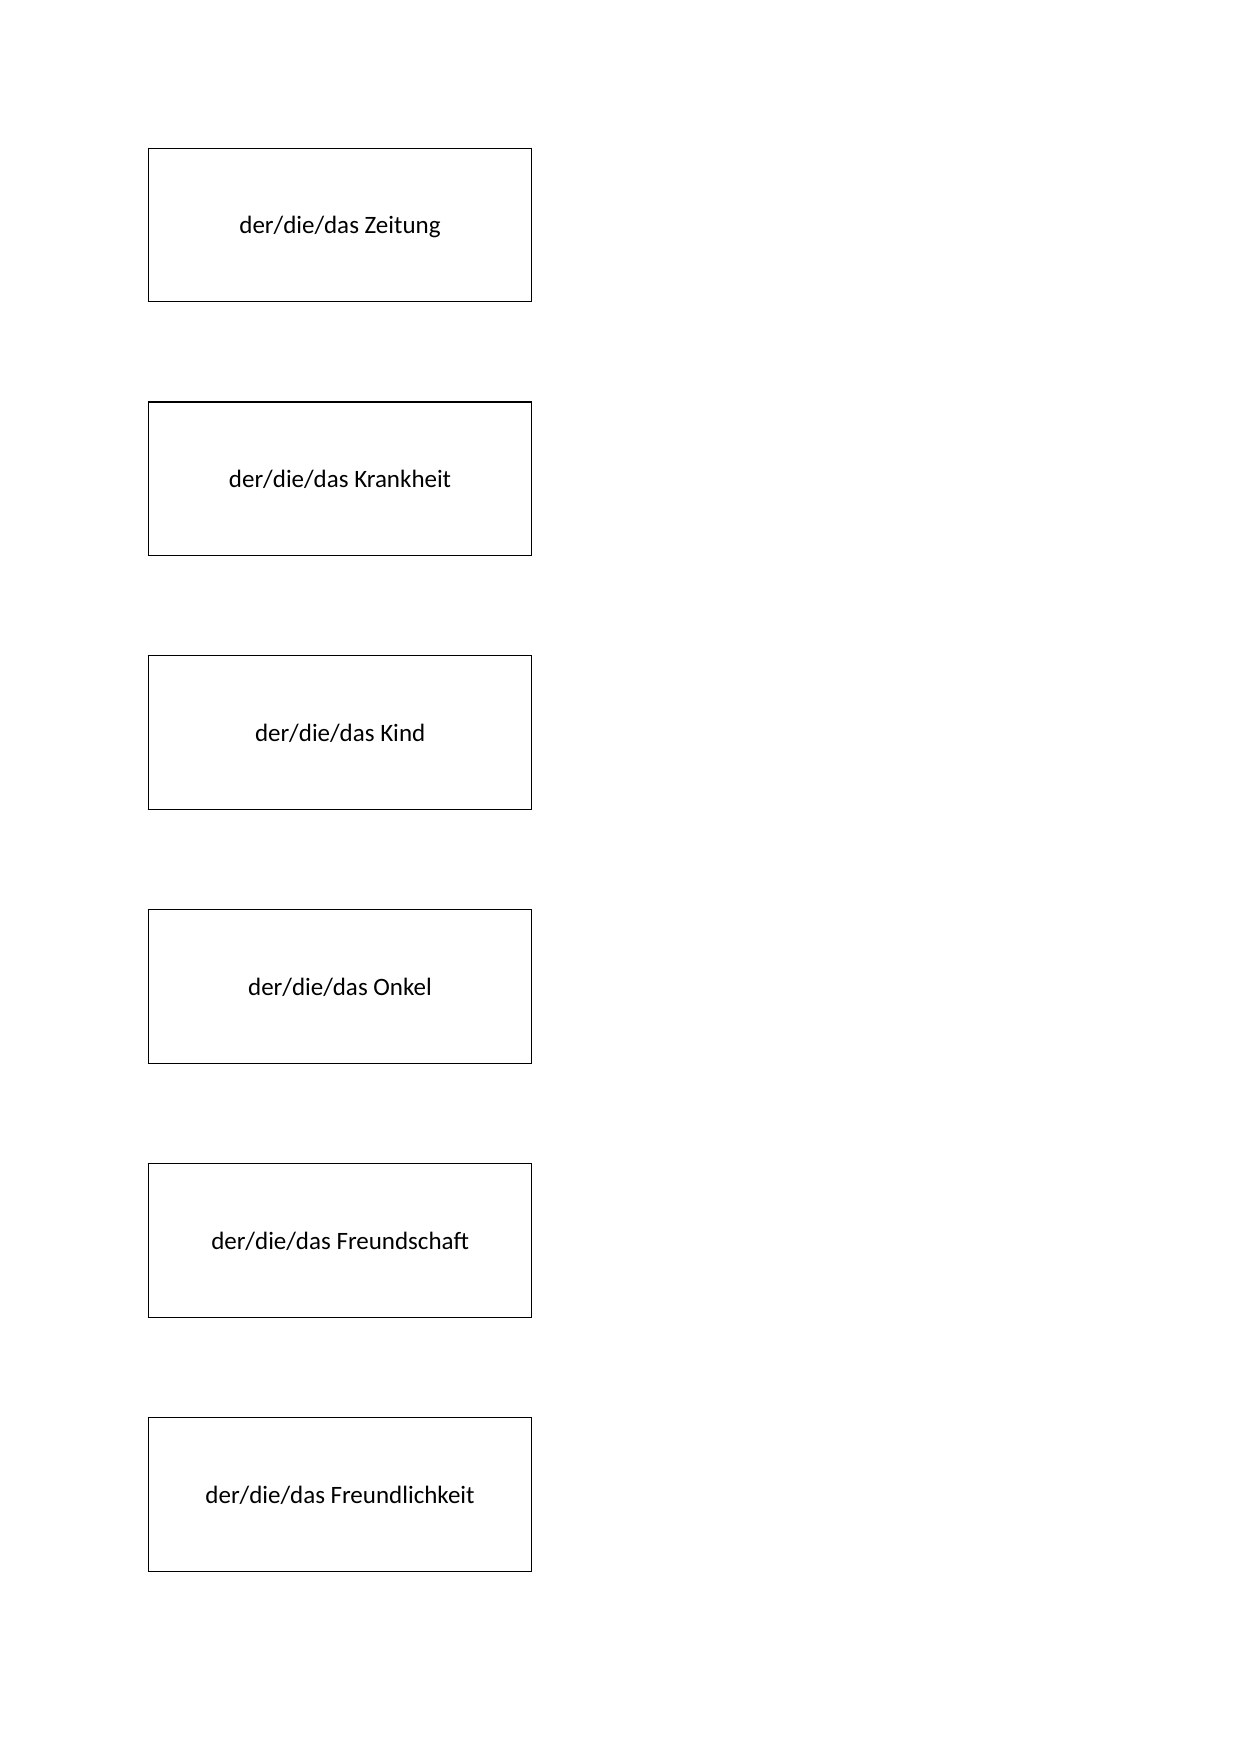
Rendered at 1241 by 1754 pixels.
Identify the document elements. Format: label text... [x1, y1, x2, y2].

table_header der/die/das Zeitung [149, 149, 531, 301]
table_header der/die/das Onkel [149, 910, 531, 1063]
table_header der/die/das Freundschaft [149, 1164, 531, 1317]
table_header der/die/das Freundlichkeit [149, 1418, 531, 1571]
table_header der/die/das Krankheit [149, 403, 531, 555]
table_header der/die/das Kind [149, 656, 531, 809]
